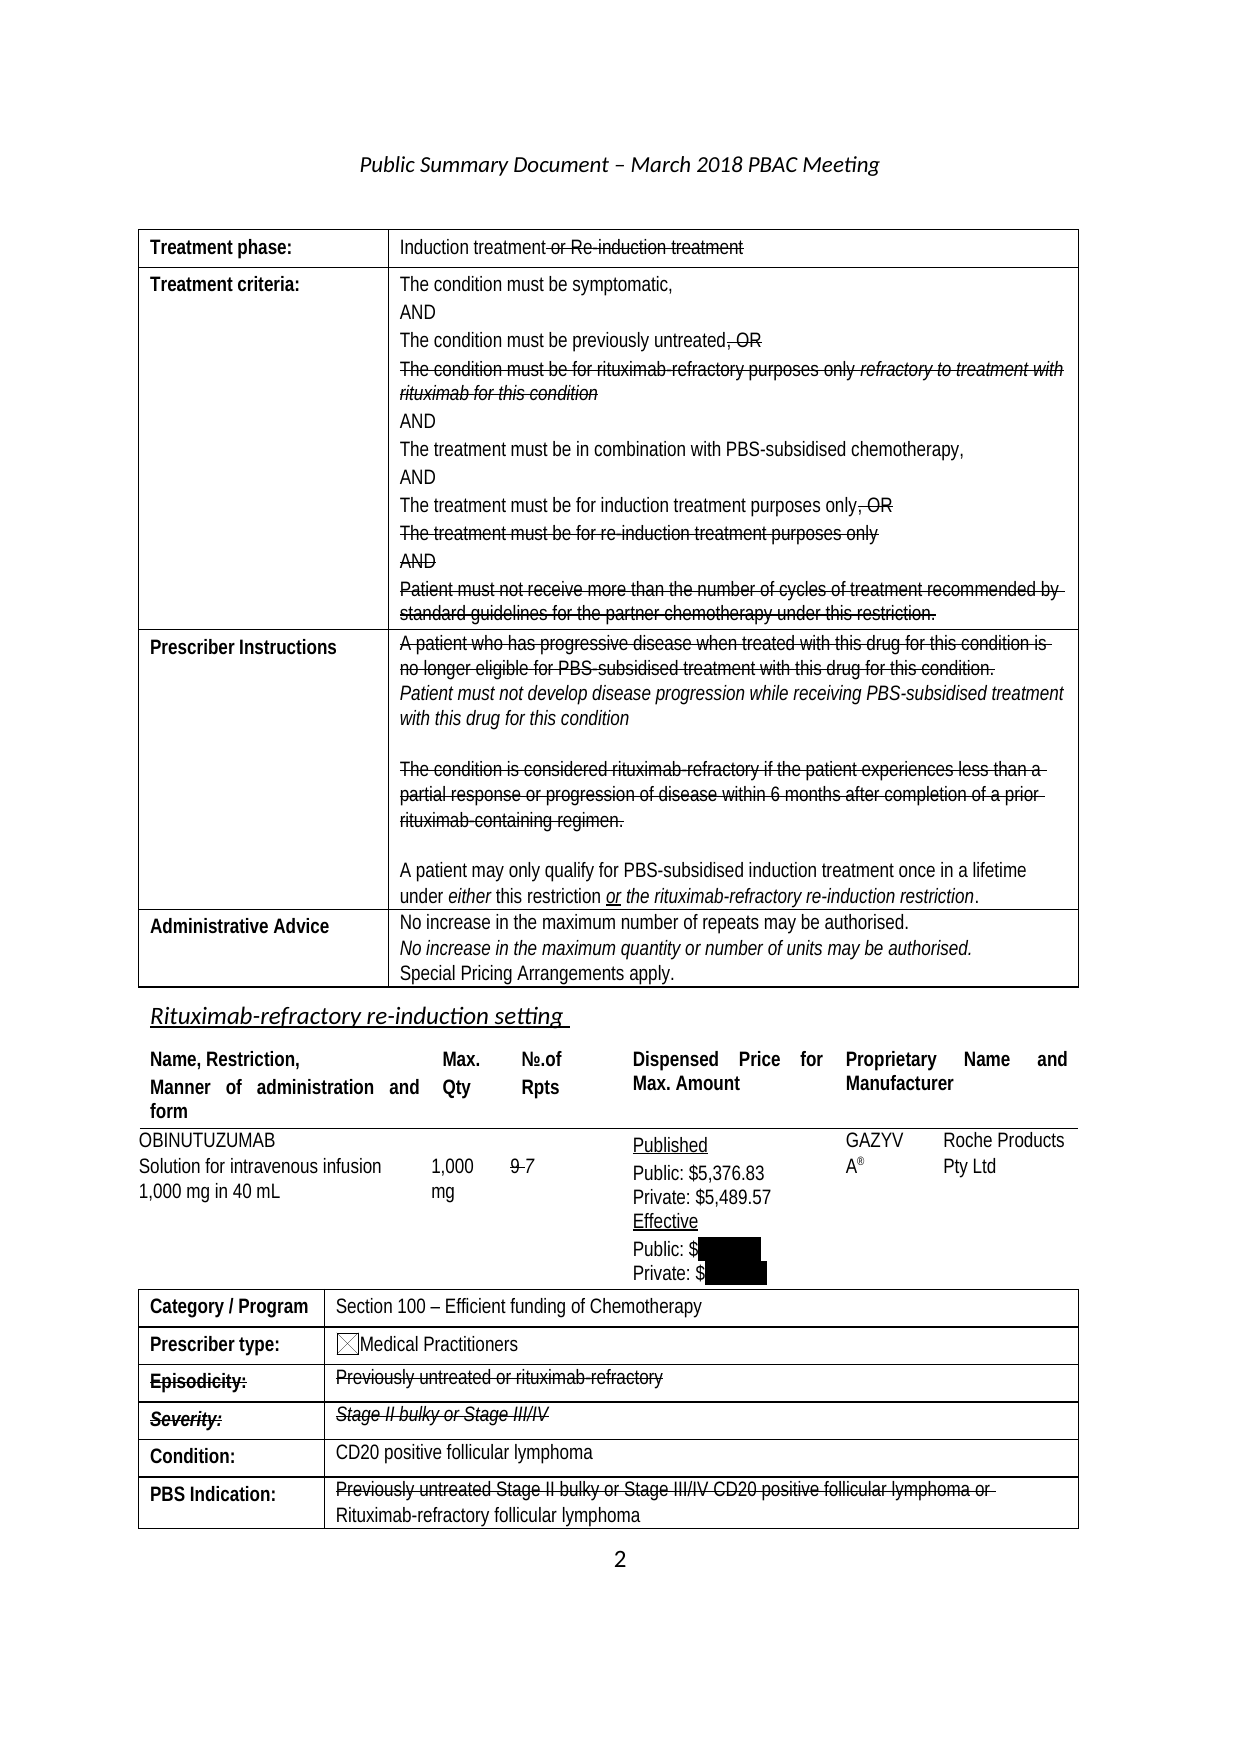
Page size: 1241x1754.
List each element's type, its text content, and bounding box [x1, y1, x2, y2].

table_header №.of Rpts [510, 1043, 621, 1127]
table_cell Episodicity: [139, 1365, 324, 1401]
table_header Name, Restriction, Manner of administration and form [139, 1043, 431, 1127]
table_cell PBS Indication: [139, 1478, 324, 1528]
table_cell Section 100 – Efficient funding of Chemotherapy [325, 1290, 1078, 1326]
table_cell Severity: [139, 1403, 324, 1439]
table_cell No increase in the maximum number of repeats may be authorised. No increase in the maximum quantity or number of units may be authorised. Special Pricing Arrangements apply. [389, 910, 1078, 986]
table_header Proprietary Name and Manufacturer [834, 1043, 1079, 1127]
table_cell 9 7 [510, 1129, 621, 1289]
table_cell GAZYVA® [834, 1129, 932, 1289]
table_cell Treatment phase: [139, 230, 388, 267]
table_cell Prescriber Instructions [139, 630, 388, 909]
table_cell Previously untreated Stage II bulky or Stage III/IV CD20 positive follicular lymphoma or Rituximab-refractory follicular lymphoma [325, 1478, 1078, 1528]
table_cell OBINUTUZUMAB Solution for intravenous infusion 1,000 mg in 40 mL [139, 1129, 431, 1289]
table_cell 1,000 mg [431, 1129, 510, 1289]
table_cell Previously untreated or rituximab-refractory [325, 1365, 1078, 1401]
table_cell Roche Products Pty Ltd [932, 1128, 1079, 1289]
table_header Dispensed Price for Max. Amount [621, 1043, 834, 1127]
table_cell Stage II bulky or Stage III/IV [325, 1403, 1078, 1439]
list Rituximab-refractory re-induction setting [150, 1000, 1090, 1031]
table_cell Induction treatment or Re-induction treatment [389, 230, 1078, 267]
table_cell Category / Program [139, 1290, 324, 1326]
table_cell CD20 positive follicular lymphoma [325, 1440, 1078, 1476]
table_cell The condition must be symptomatic, AND The condition must be previously untreated, OR The condition must be for rituximab-refractory purposes only refractory to treatment with rituximab for this condition AND The treatment must be in combination with PBS-subsidised chemotherapy, AND The treatment must be for induction treatment purposes only, OR The treatment must be for re-induction treatment purposes only AND Patient must not receive more than the number of cycles of treatment recommended by standard guidelines for the partner chemotherapy under this restriction. [389, 268, 1078, 629]
table_cell A patient who has progressive disease when treated with this drug for this condition is no longer eligible for PBS-subsidised treatment with this drug for this condition. Patient must not develop disease progression while receiving PBS-subsidised treatment with this drug for this condition The condition is considered rituximab-refractory if the patient experiences less than a partial response or progression of disease within 6 months after completion of a prior rituximab-containing regimen. A patient may only qualify for PBS-subsidised induction treatment once in a lifetime under either this restriction or the rituximab-refractory re-induction restriction. [389, 630, 1078, 909]
table_cell Prescriber type: [139, 1328, 324, 1364]
table_header Max. Qty [431, 1043, 510, 1127]
table_cell Published Public: $5,376.83 Private: $5,489.57 Effective Public: $''''''''''''''''''' Private: $''''''''''''''''''' [621, 1129, 834, 1289]
table_cell Condition: [139, 1440, 324, 1476]
table_cell Treatment criteria: [139, 268, 388, 629]
table_cell Administrative Advice [139, 910, 388, 986]
table_cell Medical Practitioners [325, 1328, 1078, 1364]
